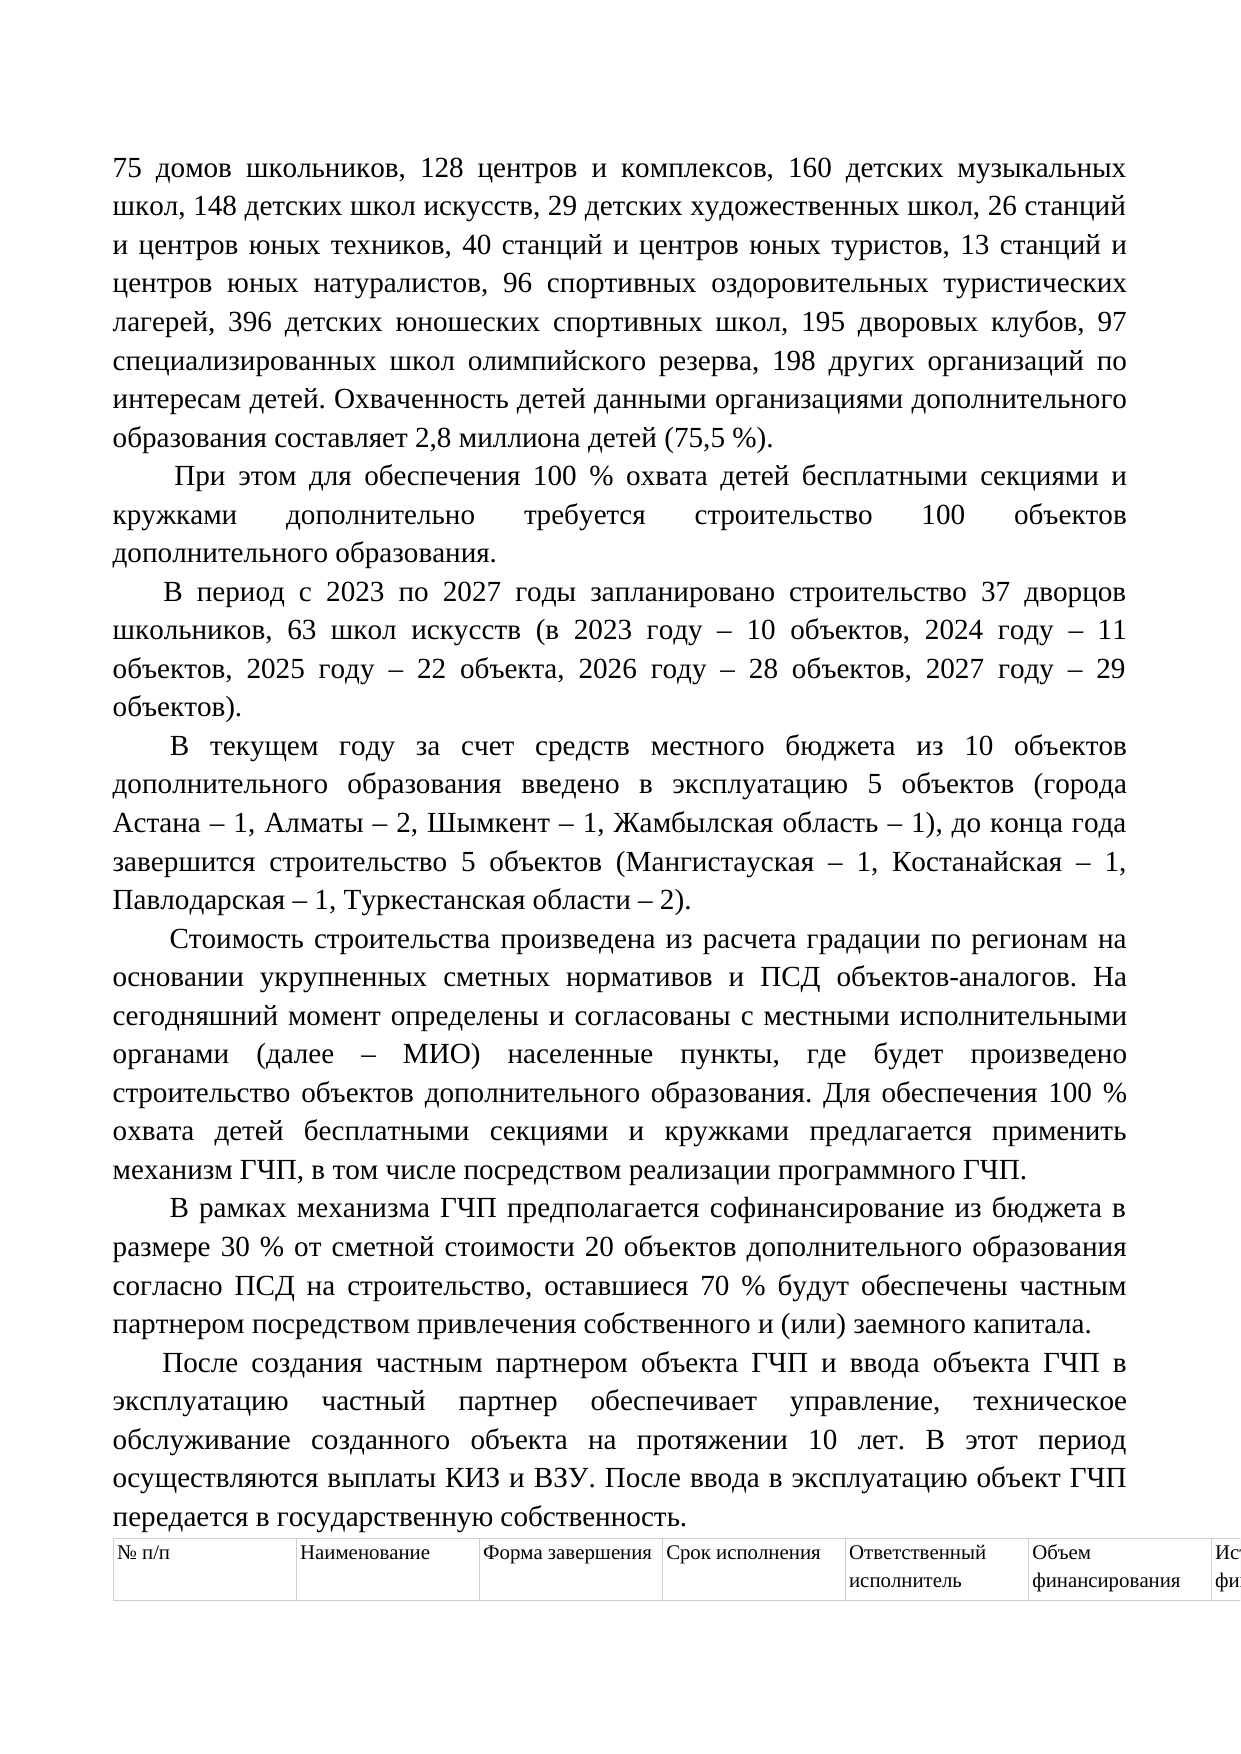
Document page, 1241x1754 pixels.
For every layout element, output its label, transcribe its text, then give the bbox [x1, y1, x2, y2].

text В текущем году за счет средств местного бюджета из 10 объектов дополнительного образования введено в эксплуатацию 5 объектов (города Астана – 1, Алматы – 2, Шымкент – 1, Жамбылская область – 1), до конца года завершится строительство 5 объектов (Мангистауская – 1, Костанайская – 1, Павлодарская – 1, Туркестанская области – 2). [112, 728, 1128, 916]
table_header Срок исполнения [663, 1539, 845, 1599]
table_header № п/п [114, 1539, 296, 1599]
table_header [1029, 1539, 1211, 1599]
table_header Наименование [297, 1539, 479, 1599]
text В рамках механизма ГЧП предполагается софинансирование из бюджета в размере 30 % от сметной стоимости 20 объектов дополнительного образования согласно ПСД на строительство, оставшиеся 70 % будут обеспечены частным партнером посредством привлечения собственного и (или) заемного капитала. [112, 1191, 1128, 1340]
text В период с 2023 по 2027 годы запланировано строительство 37 дворцов школьников, 63 школ искусств (в 2023 году – 10 объектов, 2024 году – 11 объектов, 2025 году – 22 объекта, 2026 году – 28 объектов, 2027 году – 29 объектов). [112, 574, 1128, 723]
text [112, 150, 1128, 453]
table_header Форма завершения [480, 1539, 662, 1599]
text После создания частным партнером объекта ГЧП и ввода объекта ГЧП в эксплуатацию частный партнер обеспечивает управление, техническое обслуживание созданного объекта на протяжении 10 лет. В этот период осуществляются выплаты КИЗ и ВЗУ. После ввода в эксплуатацию объект ГЧП передается в государственную собственность. [112, 1345, 1128, 1532]
text Стоимость строительства произведена из расчета градации по регионам на основании укрупненных сметных нормативов и ПСД объектов-аналогов. На сегодняшний момент определены и согласованы с местными исполнительными органами (далее – МИО) населенные пункты, где будет произведено строительство объектов дополнительного образования. Для обеспечения 100 % охвата детей бесплатными секциями и кружками предлагается применить механизм ГЧП, в том числе посредством реализации программного ГЧП. [112, 921, 1128, 1186]
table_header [1212, 1539, 1240, 1599]
text При этом для обеспечения 100 % охвата детей бесплатными секциями и кружками дополнительно требуется строительство 100 объектов дополнительного образования. [112, 458, 1128, 569]
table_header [846, 1539, 1028, 1599]
